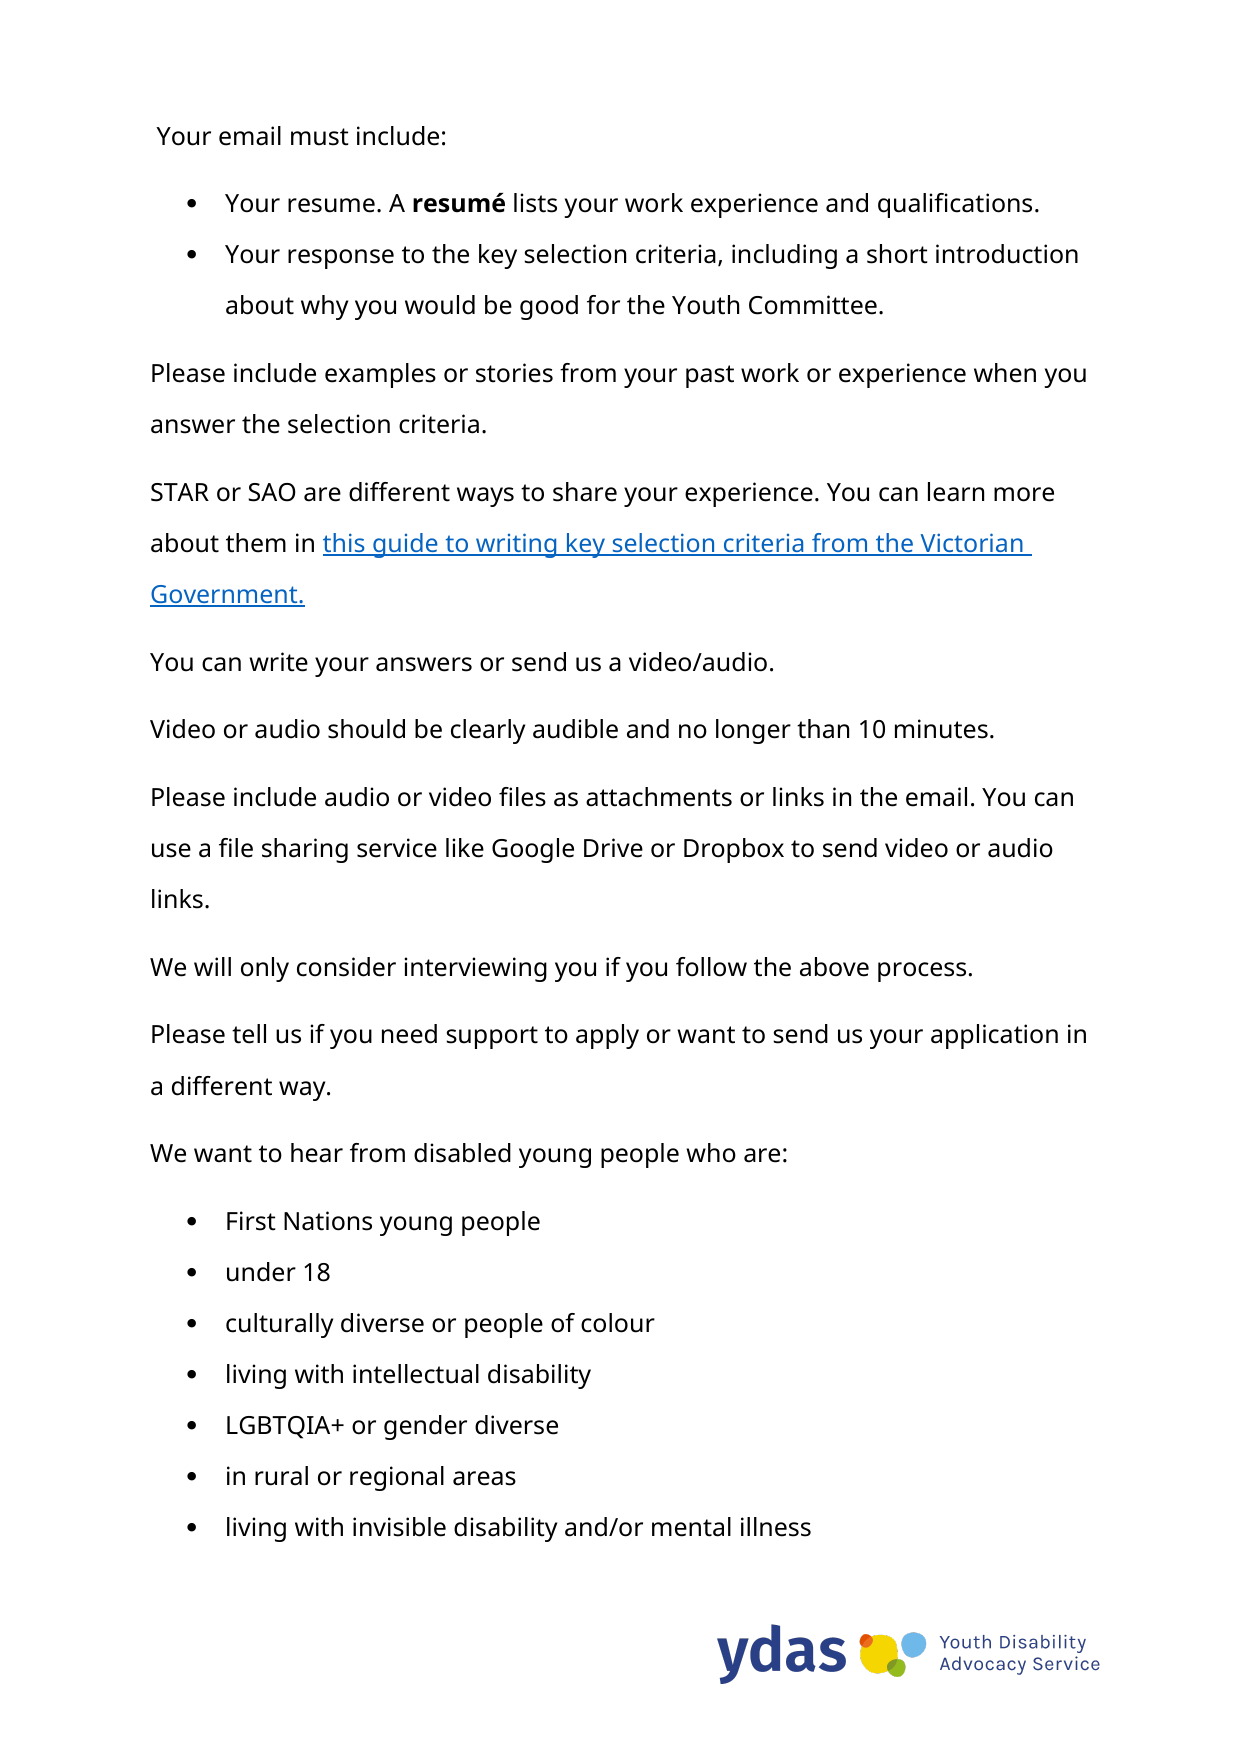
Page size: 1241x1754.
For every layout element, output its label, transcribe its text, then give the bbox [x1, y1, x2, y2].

list under 18 [187, 1255, 1090, 1289]
text Your email must include: [150, 118, 1090, 152]
text STAR or SAO are different ways to share your experience. You can learn more about them in this guide to writing key selection criteria from the Victorian Government. [150, 474, 1090, 611]
picture [712, 1617, 1084, 1687]
text Video or audio should be clearly audible and no longer than 10 minutes. [150, 712, 1090, 746]
text Please tell us if you need support to apply or want to send us your application in a different way. [150, 1017, 1090, 1102]
list in rural or regional areas [187, 1459, 1090, 1493]
list culturally diverse or people of colour [187, 1306, 1090, 1340]
text You can write your answers or send us a video/audio. [150, 644, 1090, 678]
list living with intellectual disability [187, 1357, 1090, 1391]
text We want to hear from disabled young people who are: [150, 1136, 1090, 1170]
text We will only consider interviewing you if you follow the above process. [150, 949, 1090, 983]
list Your resume. A resumé lists your work experience and qualifications. [187, 186, 1090, 220]
text Please include audio or video files as attachments or links in the email. You can use a file sharing service like Google Drive or Dropbox to send video or audio links. [150, 780, 1090, 916]
list LGBTQIA+ or gender diverse [187, 1408, 1090, 1442]
list First Nations young people [187, 1204, 1090, 1238]
list living with invisible disability and/or mental illness [187, 1510, 1090, 1544]
text Please include examples or stories from your past work or experience when you answer the selection criteria. [150, 356, 1090, 441]
list Your response to the key selection criteria, including a short introduction about why you would be good for the Youth Committee. [187, 237, 1090, 322]
